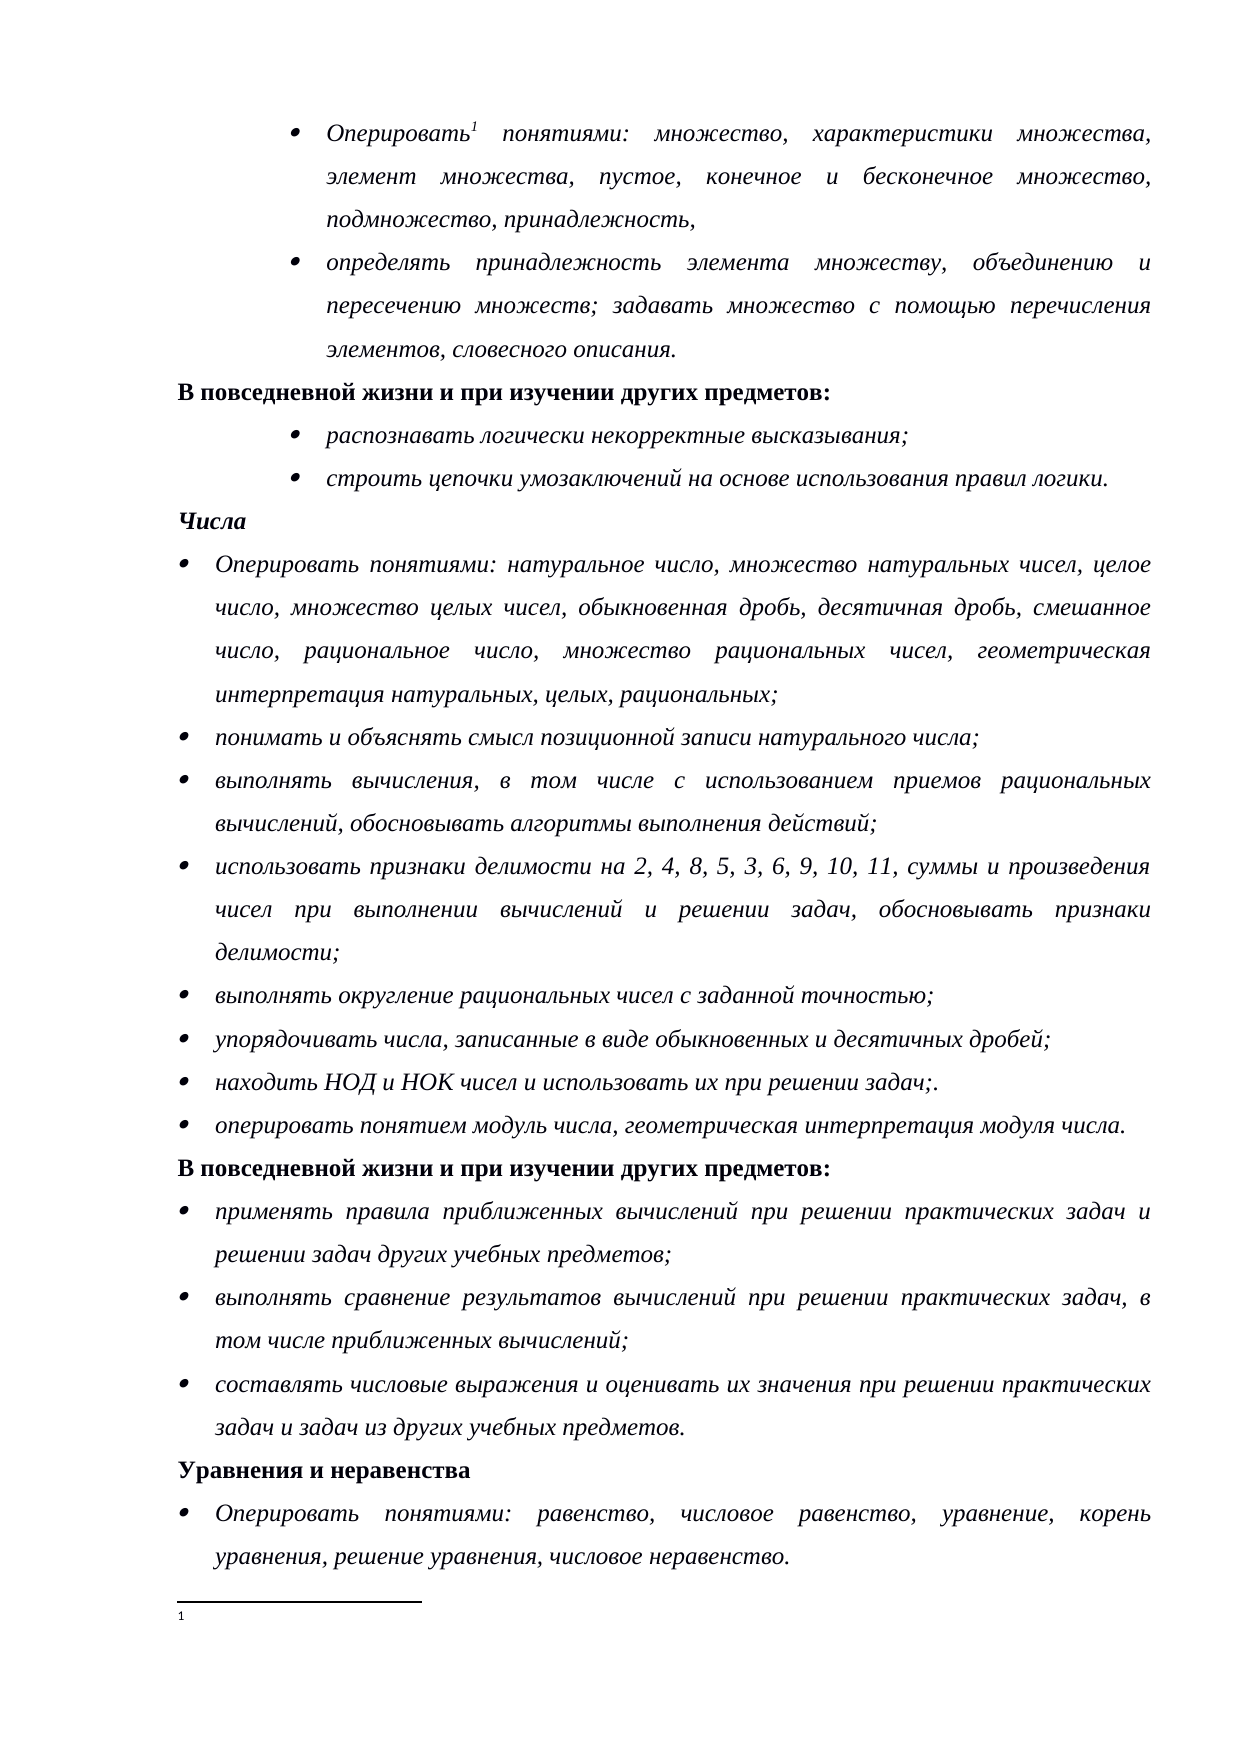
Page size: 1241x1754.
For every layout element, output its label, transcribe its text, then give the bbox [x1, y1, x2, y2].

list оперировать понятием модуль числа, геометрическая интерпретация модуля числа. [177, 1110, 1152, 1139]
list строить цепочки умозаключений на основе использования правил логики. [288, 463, 1152, 492]
list понимать и объяснять смысл позиционной записи натурального числа; [177, 722, 1152, 751]
list определять принадлежность элемента множеству, объединению и пересечению множеств; задавать множество с помощью перечисления элементов, словесного описания. [288, 247, 1152, 362]
list Оперировать понятиями: множество, характеристики множества, элемент множества, пустое, конечное и бесконечное множество, подмножество, принадлежность, [288, 118, 1152, 233]
text В повседневной жизни и при изучении других предметов: [177, 377, 1152, 406]
list находить НОД и НОК чисел и использовать их при решении задач;. [177, 1067, 1152, 1096]
list Оперировать понятиями: равенство, числовое равенство, уравнение, корень уравнения, решение уравнения, числовое неравенство. [177, 1498, 1152, 1570]
list использовать признаки делимости на 2, 4, 8, 5, 3, 6, 9, 10, 11, суммы и произведения чисел при выполнении вычислений и решении задач, обосновывать признаки делимости; [177, 851, 1152, 966]
list составлять числовые выражения и оценивать их значения при решении практических задач и задач из других учебных предметов. [177, 1369, 1152, 1441]
text Уравнения и неравенства [177, 1455, 1152, 1484]
list распознавать логически некорректные высказывания; [288, 420, 1152, 449]
list выполнять вычисления, в том числе с использованием приемов рациональных вычислений, обосновывать алгоритмы выполнения действий; [177, 765, 1152, 837]
text В повседневной жизни и при изучении других предметов: [177, 1153, 1152, 1182]
list применять правила приближенных вычислений при решении практических задач и решении задач других учебных предметов; [177, 1196, 1152, 1268]
list Оперировать понятиями: натуральное число, множество натуральных чисел, целое число, множество целых чисел, обыкновенная дробь, десятичная дробь, смешанное число, рациональное число, множество рациональных чисел, геометрическая интерпретация натуральных, целых, рациональных; [177, 549, 1152, 707]
list выполнять сравнение результатов вычислений при решении практических задач, в том числе приближенных вычислений; [177, 1282, 1152, 1354]
list упорядочивать числа, записанные в виде обыкновенных и десятичных дробей; [177, 1024, 1152, 1052]
text Числа [177, 506, 1152, 535]
list выполнять округление рациональных чисел с заданной точностью; [177, 981, 1152, 1009]
